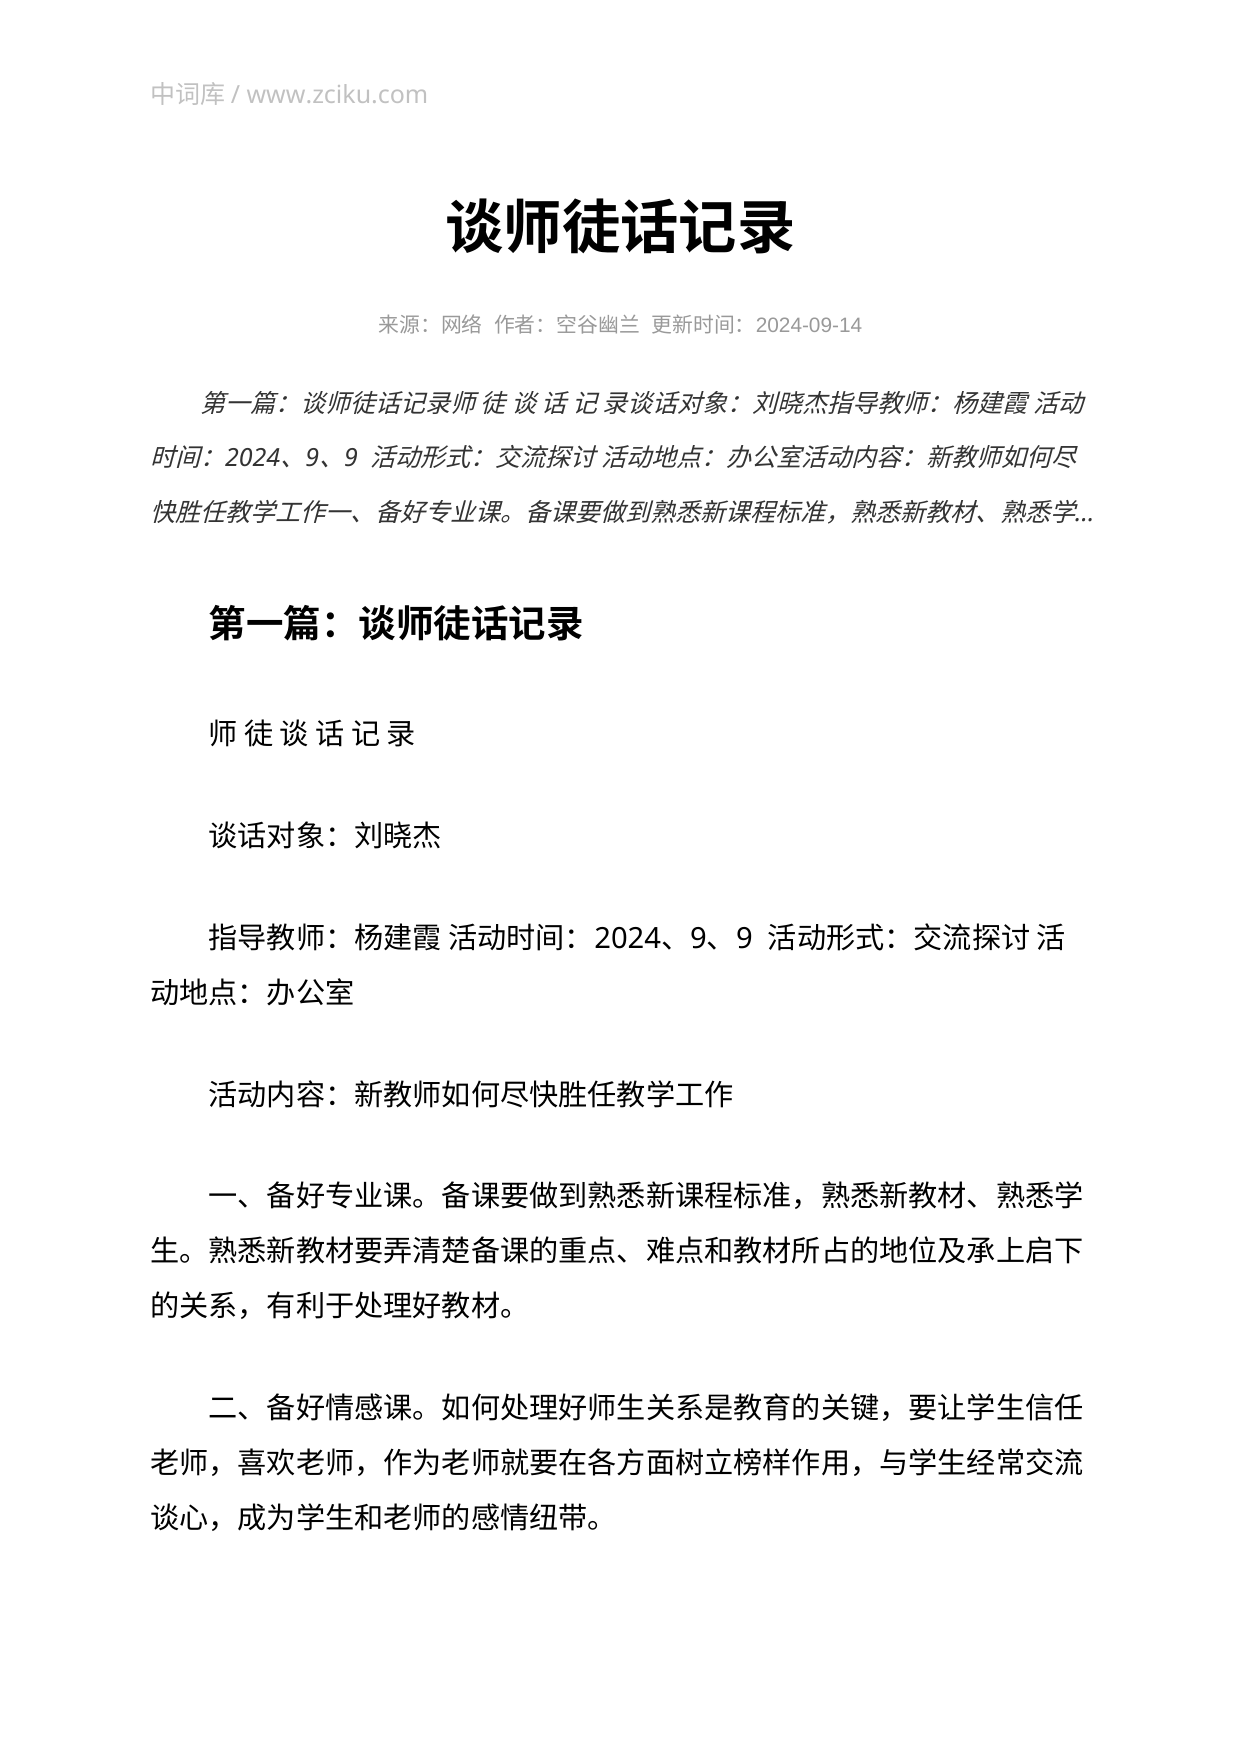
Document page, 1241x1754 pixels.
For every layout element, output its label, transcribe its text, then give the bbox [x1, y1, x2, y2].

text 第一篇：谈师徒话记录 [150, 593, 1090, 648]
text 二、备好情感课。如何处理好师生关系是教育的关键，要让学生信任老师，喜欢老师，作为老师就要在各方面树立榜样作用，与学生经常交流谈心，成为学生和老师的感情纽带。 [150, 1384, 1090, 1537]
subtitle 谈师徒话记录 [150, 181, 1090, 266]
text 谈话对象：刘晓杰 [150, 813, 1090, 855]
text 活动内容：新教师如何尽快胜任教学工作 [150, 1071, 1090, 1113]
text 来源：网络 作者：空谷幽兰 更新时间：2024-09-14 [150, 313, 1090, 337]
text 第一篇：谈师徒话记录师 徒 谈 话 记 录谈话对象：刘晓杰指导教师：杨建霞 活动时间：2024、9、9 活动形式：交流探讨 活动地点：办公室活动内容：新教师如何尽快胜任教学工作一、备好专业课。备课要做到熟悉新课程标准，熟悉新教材、熟悉学... [150, 383, 1090, 528]
text 师 徒 谈 话 记 录 [150, 711, 1090, 753]
text 指导教师：杨建霞 活动时间：2024、9、9 活动形式：交流探讨 活动地点：办公室 [150, 914, 1090, 1012]
text 一、备好专业课。备课要做到熟悉新课程标准，熟悉新教材、熟悉学生。熟悉新教材要弄清楚备课的重点、难点和教材所占的地位及承上启下的关系，有利于处理好教材。 [150, 1173, 1090, 1325]
